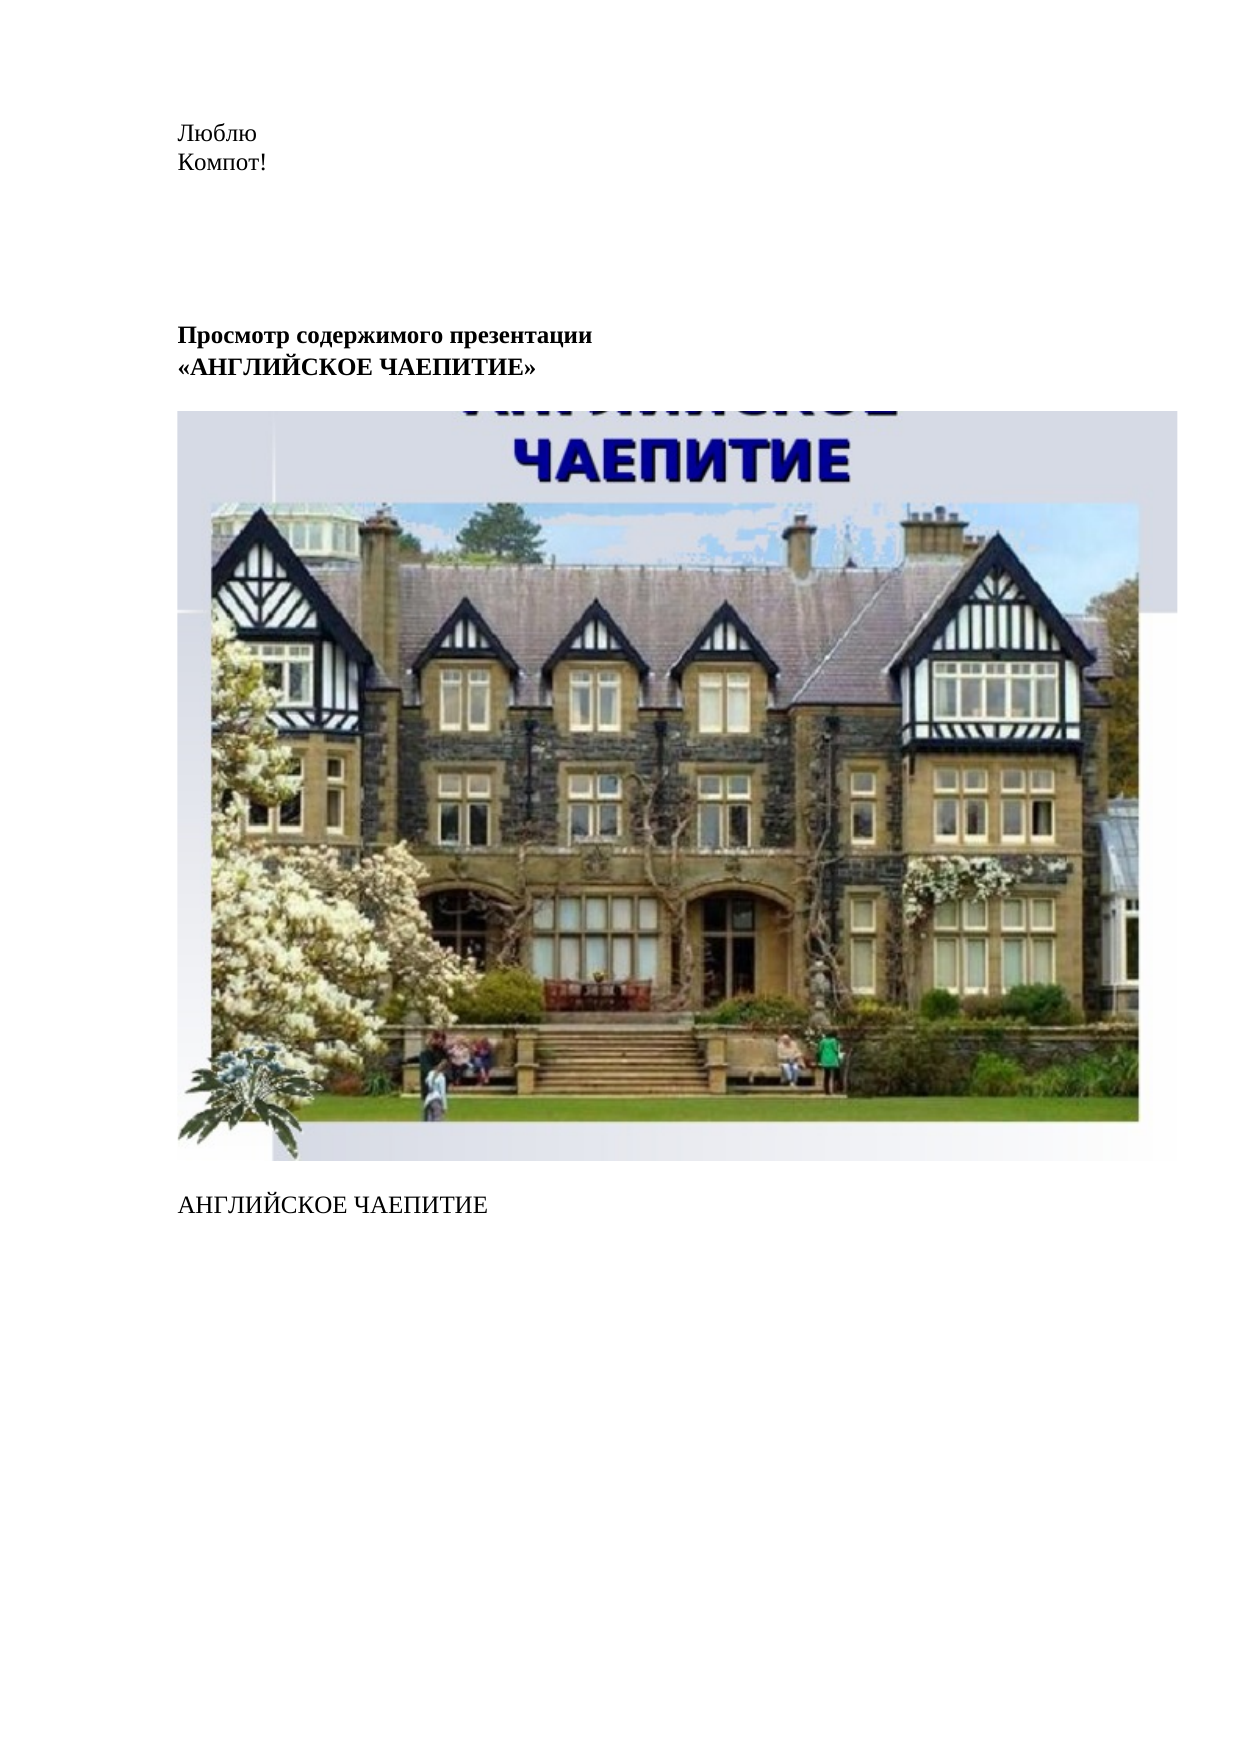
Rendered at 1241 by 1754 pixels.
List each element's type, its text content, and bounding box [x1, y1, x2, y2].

text АНГЛИЙСКОЕ ЧАЕПИТИЕ [177, 1190, 1152, 1219]
picture [177, 411, 1178, 1161]
text Просмотр содержимого презентации «АНГЛИЙСКОЕ ЧАЕПИТИЕ» [177, 321, 1152, 382]
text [177, 118, 1152, 176]
